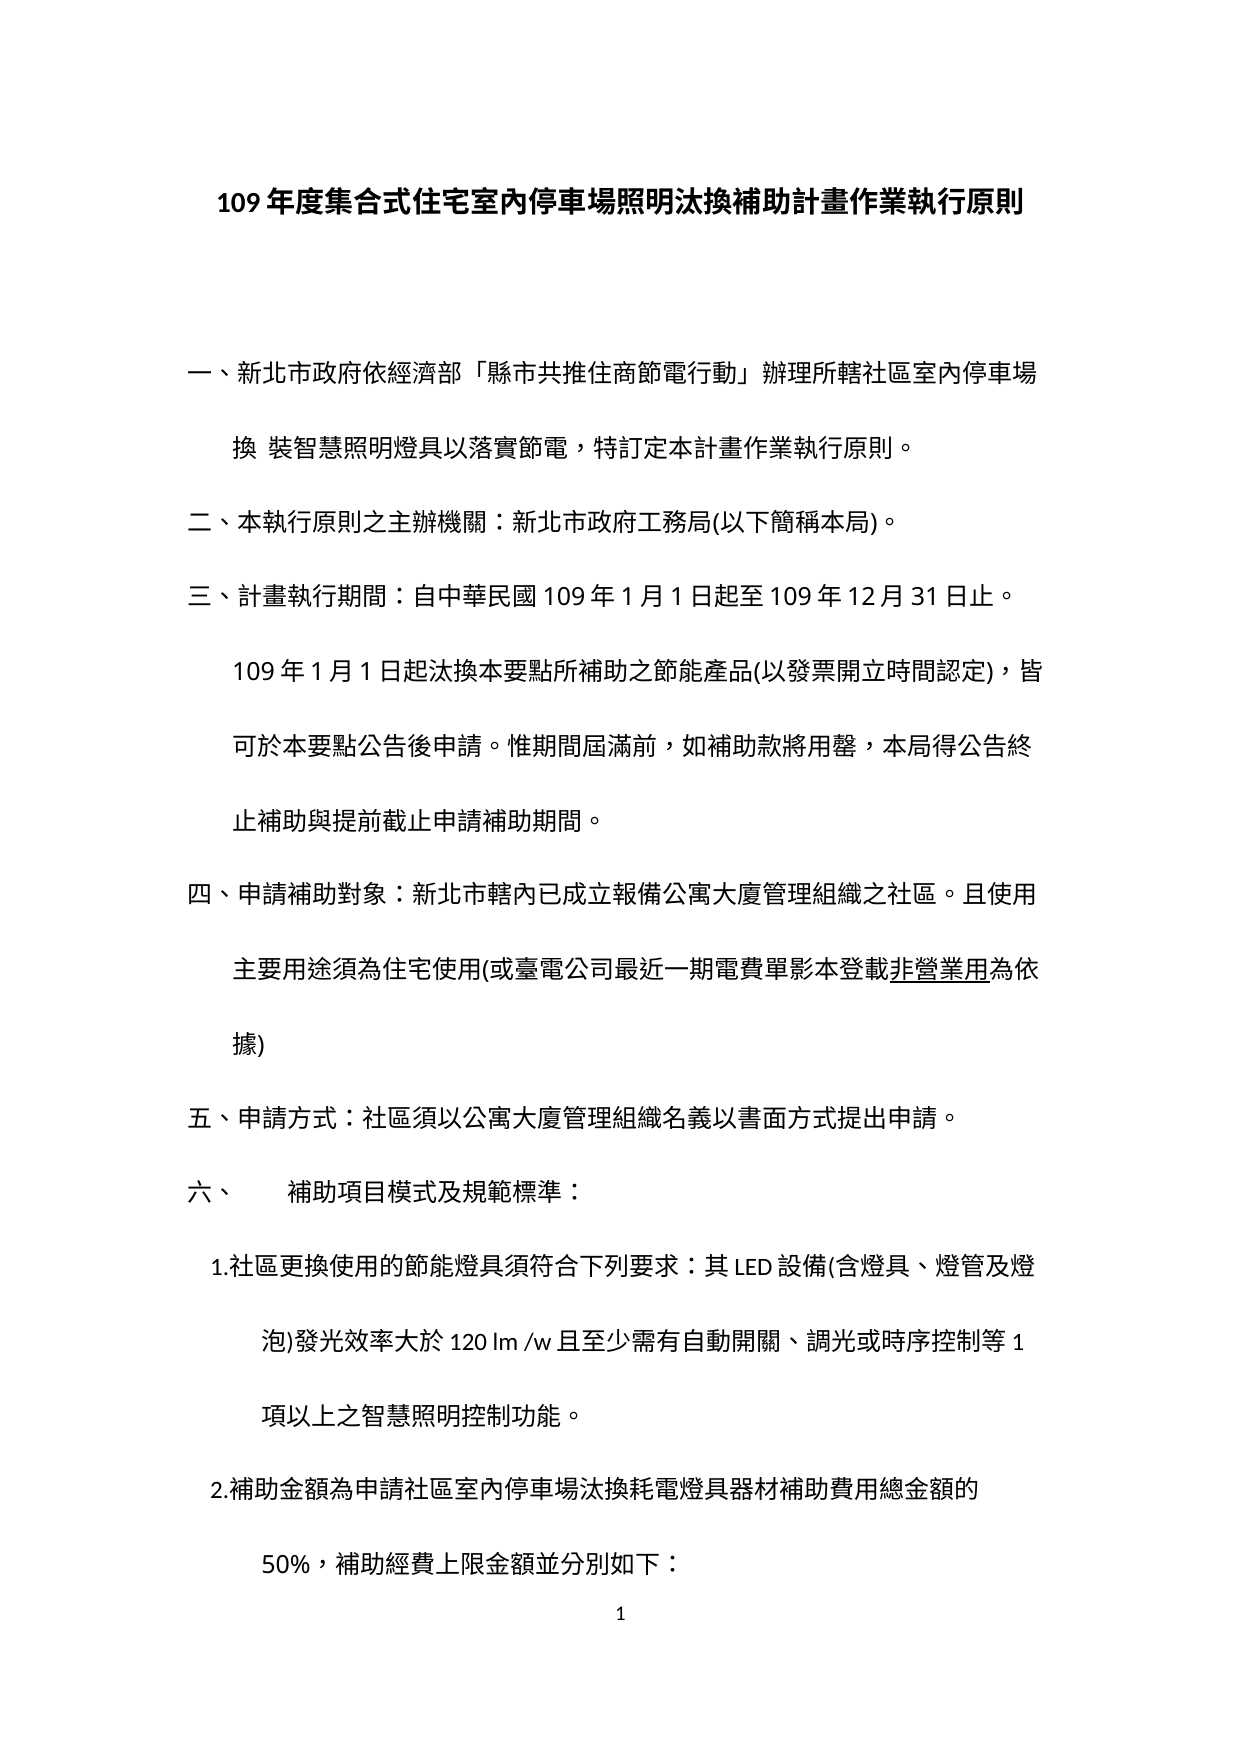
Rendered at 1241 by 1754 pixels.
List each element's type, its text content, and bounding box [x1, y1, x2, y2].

list 補助項目模式及規範標準： [187, 1172, 1053, 1209]
text 一、新北市政府依經濟部「縣市共推住商節電行動」辦理所轄社區室內停車場換 裝智慧照明燈具以落實節電，特訂定本計畫作業執行原則。 [187, 353, 1053, 465]
text 2.補助金額為申請社區室內停車場汰換耗電燈具器材補助費用總金額的50%，補助經費上限金額並分別如下： [187, 1469, 1053, 1582]
text 1.社區更換使用的節能燈具須符合下列要求：其LED設備(含燈具、燈管及燈泡)發光效率大於120 lm /w且至少需有自動開關、調光或時序控制等1項以上之智慧照明控制功能。 [187, 1245, 1053, 1433]
text 三、計畫執行期間：自中華民國109年1月1日起至109年12月31日止。109年1月1日起汰換本要點所補助之節能產品(以發票開立時間認定)，皆可於本要點公告後申請。惟期間屆滿前，如補助款將用罄，本局得公告終止補助與提前截止申請補助期間。 [187, 575, 1053, 838]
text 四、申請補助對象：新北市轄內已成立報備公寓大廈管理組織之社區。且使用主要用途須為住宅使用(或臺電公司最近一期電費單影本登載非營業用為依據) [187, 874, 1053, 1062]
text 五、申請方式：社區須以公寓大廈管理組織名義以書面方式提出申請。 [187, 1098, 1053, 1135]
text 109年度集合式住宅室內停車場照明汰換補助計畫作業執行原則 [187, 162, 1053, 237]
text 二、本執行原則之主辦機關：新北市政府工務局(以下簡稱本局)。 [187, 502, 1053, 539]
